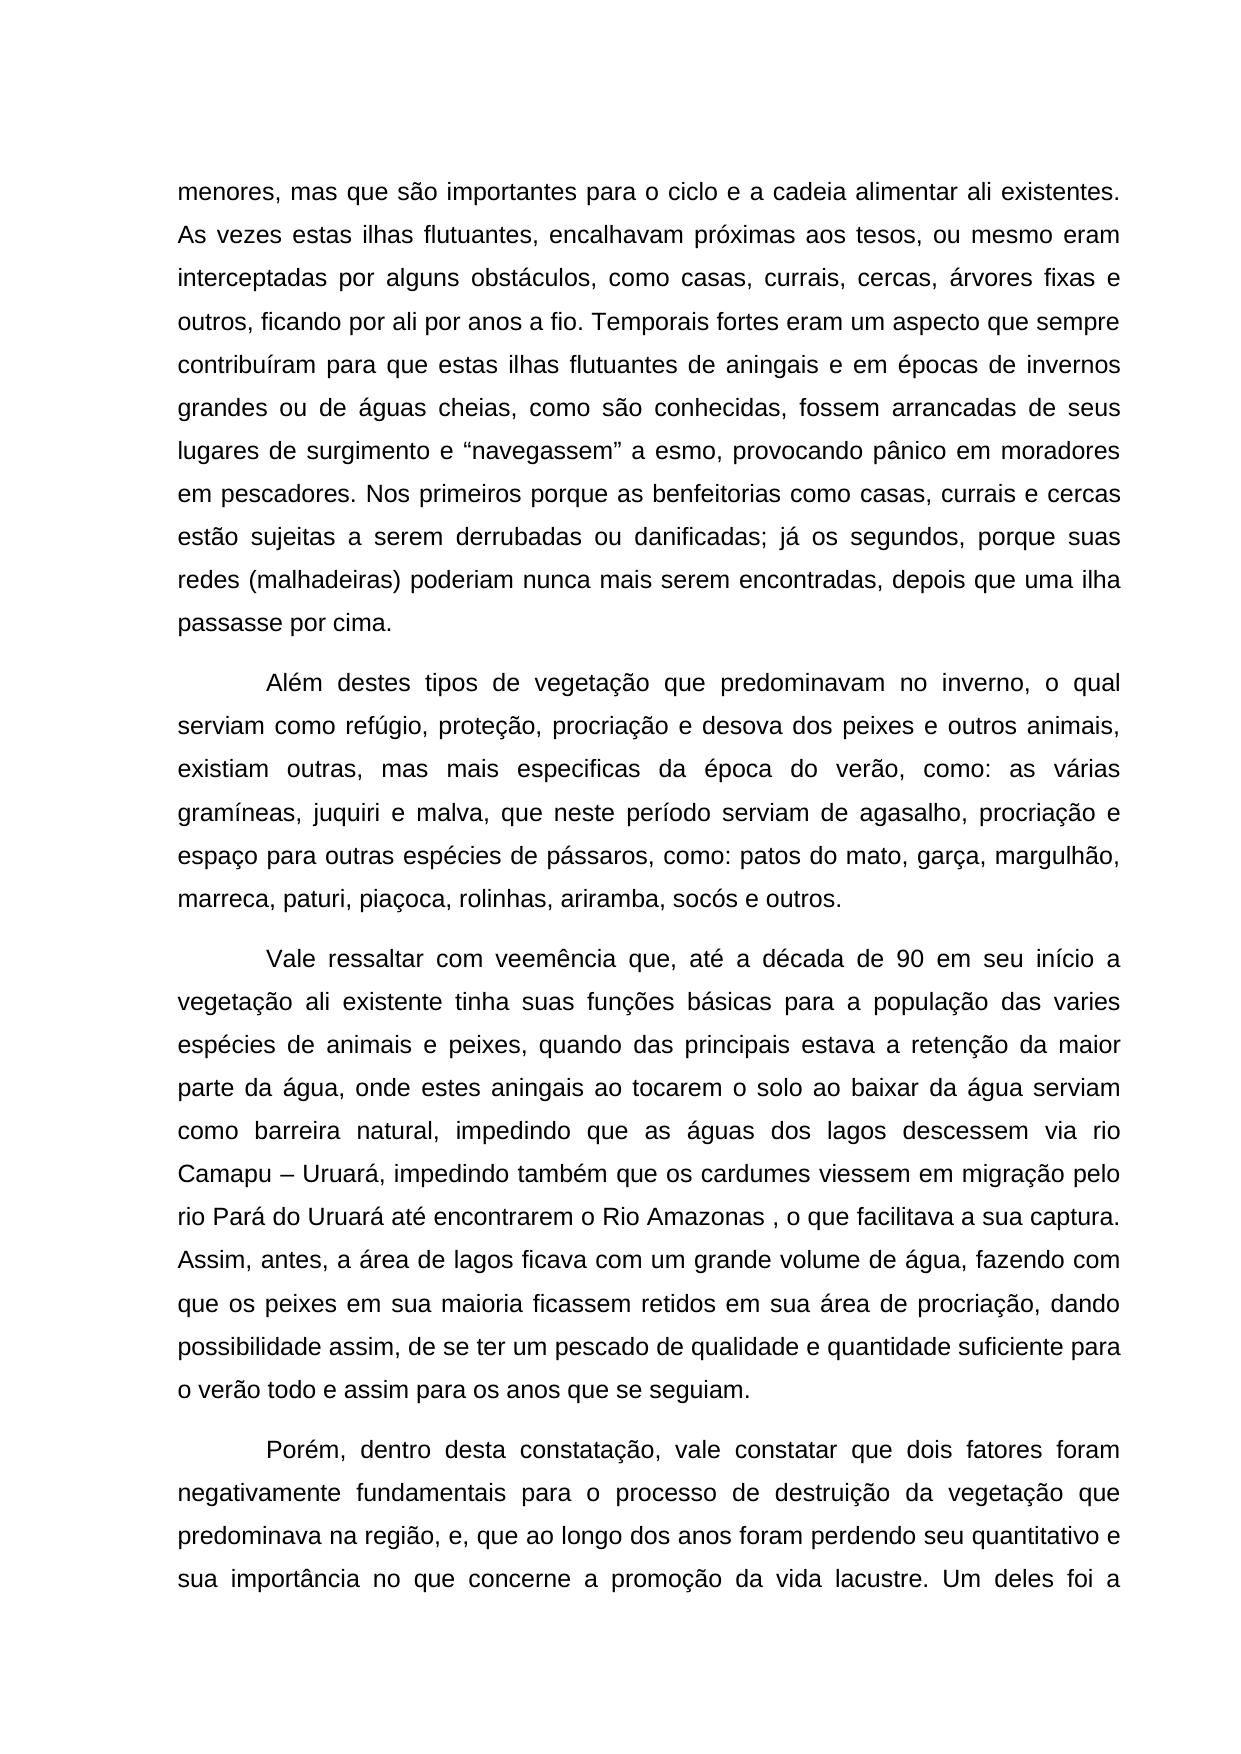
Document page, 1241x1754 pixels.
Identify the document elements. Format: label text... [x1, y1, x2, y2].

text Além destes tipos de vegetação que predominavam no inverno, o qual serviam como refúgio, proteção, procriação e desova dos peixes e outros animais, existiam outras, mas mais especificas da época do verão, como: as várias gramíneas, juquiri e malva, que neste período serviam de agasalho, procriação e espaço para outras espécies de pássaros, como: patos do mato, garça, margulhão, marreca, paturi, piaçoca, rolinhas, ariramba, socós e outros. [177, 668, 1122, 913]
text Vale ressaltar com veemência que, até a década de 90 em seu início a vegetação ali existente tinha suas funções básicas para a população das varies espécies de animais e peixes, quando das principais estava a retenção da maior parte da água, onde estes aningais ao tocarem o solo ao baixar da água serviam como barreira natural, impedindo que as águas dos lagos descessem via rio Camapu – Uruará, impedindo também que os cardumes viessem em migração pelo rio Pará do Uruará até encontrarem o Rio Amazonas , o que facilitava a sua captura. Assim, antes, a área de lagos ficava com um grande volume de água, fazendo com que os peixes em sua maioria ficassem retidos em sua área de procriação, dando possibilidade assim, de se ter um pescado de qualidade e quantidade suficiente para o verão todo e assim para os anos que se seguiam. [177, 944, 1122, 1404]
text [177, 177, 1122, 637]
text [177, 1435, 1122, 1593]
